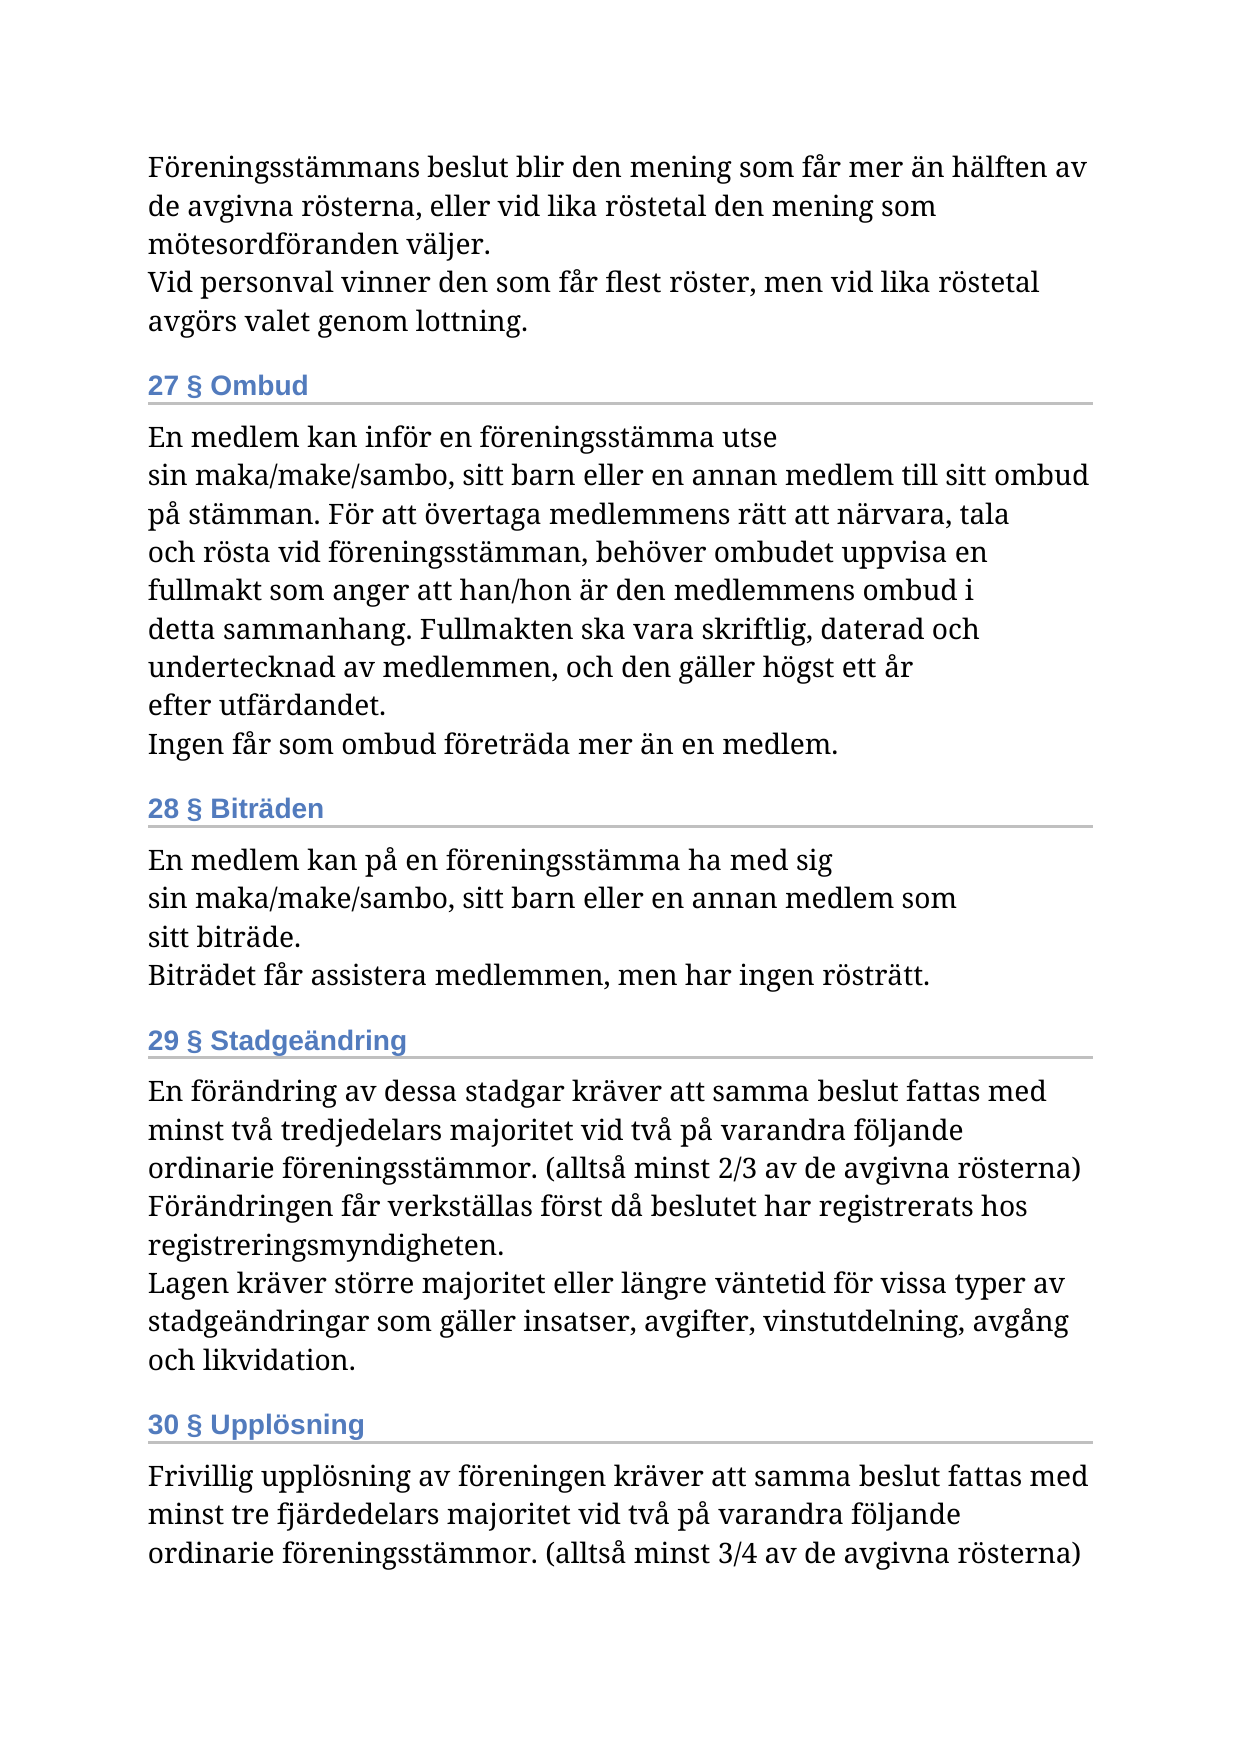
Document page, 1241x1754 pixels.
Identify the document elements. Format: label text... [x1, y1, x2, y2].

text 30 § Upplösning [148, 1408, 1093, 1441]
text En förändring av dessa stadgar kräver att samma beslut fattas med minst två tredjedelars majoritet vid två på varandra följande ordinarie föreningsstämmor. (alltså minst 2/3 av de avgivna rösterna) Förändringen får verkställas först då beslutet har registrerats hos registreringsmyndigheten. Lagen kräver större majoritet eller längre väntetid för vissa typer av stadgeändringar som gäller insatser, avgifter, vinstutdelning, avgång och likvidation. [148, 1072, 1093, 1378]
text En medlem kan på en föreningsstämma ha med sig sin maka/make/sambo, sitt barn eller en annan medlem som sitt biträde. Biträdet får assistera medlemmen, men har ingen rösträtt. [148, 840, 1093, 994]
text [148, 1456, 1093, 1571]
text Föreningsstämmans beslut blir den mening som får mer än hälften av de avgivna rösterna, eller vid lika röstetal den mening som mötesordföranden väljer. Vid personval vinner den som får flest röster, men vid lika röstetal avgörs valet genom lottning. [148, 148, 1093, 339]
text En medlem kan inför en föreningsstämma utse sin maka/make/sambo, sitt barn eller en annan medlem till sitt ombud på stämman. För att övertaga medlemmens rätt att närvara, tala och rösta vid föreningsstämman, behöver ombudet uppvisa en fullmakt som anger att han/hon är den medlemmens ombud i detta sammanhang. Fullmakten ska vara skriftlig, daterad och undertecknad av medlemmen, och den gäller högst ett år efter utfärdandet. Ingen får som ombud företräda mer än en medlem. [148, 417, 1093, 762]
text 29 § Stadgeändring [148, 1024, 1093, 1056]
text 27 § Ombud [148, 369, 1093, 402]
text 28 § Biträden [148, 792, 1093, 825]
